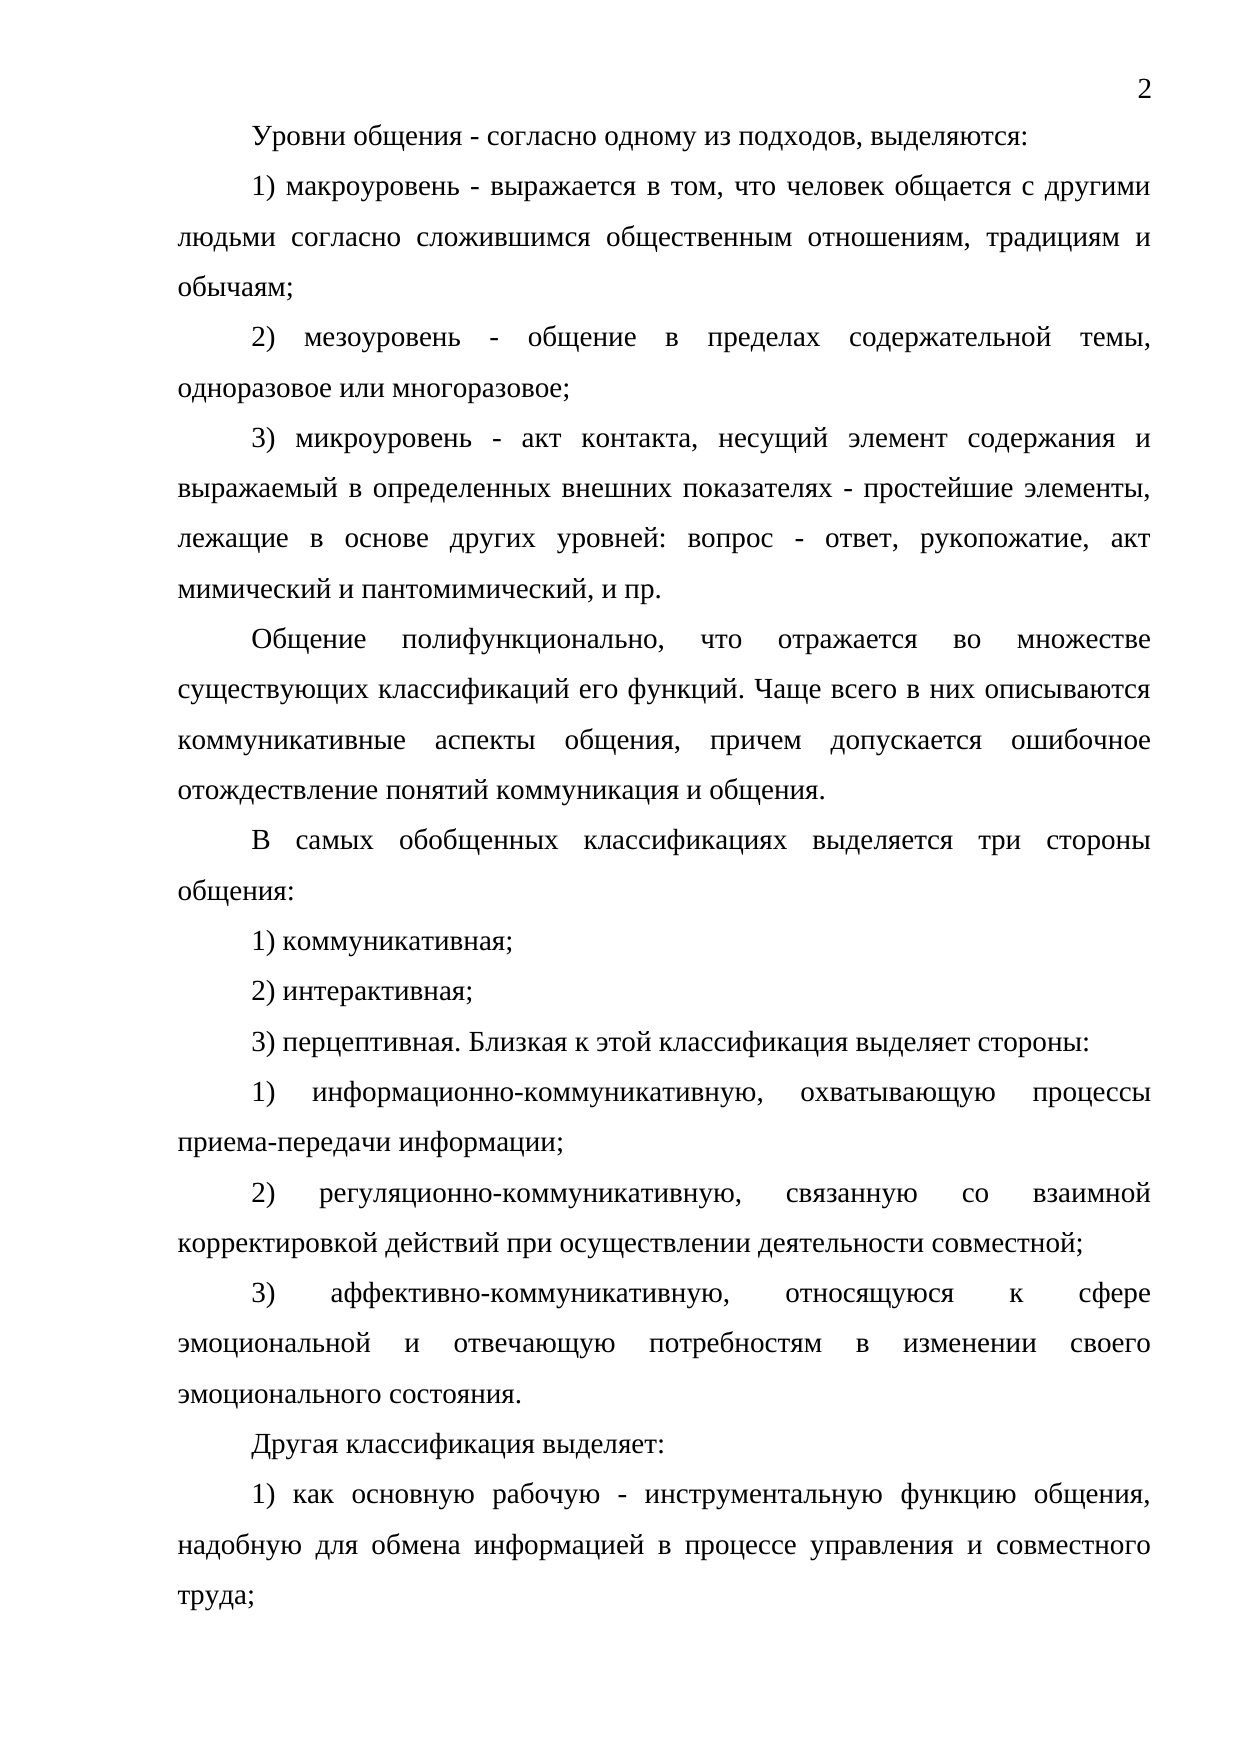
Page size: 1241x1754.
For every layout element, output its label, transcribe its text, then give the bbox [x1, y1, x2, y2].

text 2) регуляционно-коммуникативную, связанную со взаимной корректировкой действий при осуществлении деятельности совместной; [177, 1175, 1152, 1258]
text 2) интерактивная; [177, 973, 1152, 1007]
text 3) микроуровень - акт контакта, несущий элемент содержания и выражаемый в определенных внешних показателях - простейшие элементы, лежащие в основе других уровней: вопрос - ответ, рукопожатие, акт мимический и пантомимический, и пр. [177, 420, 1152, 604]
text 2) мезоуровень - общение в пределах содержательной темы, одноразовое или многоразовое; [177, 319, 1152, 403]
text Другая классификация выделяет: [177, 1426, 1152, 1460]
text 1) как основную рабочую - инструментальную функцию общения, надобную для обмена информацией в процессе управления и совместного труда; [177, 1477, 1152, 1611]
text В самых обобщенных классификациях выделяется три стороны общения: [177, 822, 1152, 906]
text Общение полифункционально, что отражается во множестве существующих классификаций его функций. Чаще всего в них описываются коммуникативные аспекты общения, причем допускается ошибочное отождествление понятий коммуникация и общения. [177, 621, 1152, 806]
text 3) перцептивная. Близкая к этой классификация выделяет стороны: [177, 1024, 1152, 1057]
text Уровни общения - согласно одному из подходов, выделяются: [177, 118, 1152, 152]
text 1) макроуровень - выражается в том, что человек общается с другими людьми согласно сложившимся общественным отношениям, традициям и обычаям; [177, 168, 1152, 303]
text 3) аффективно-коммуникативную, относящуюся к сфере эмоциональной и отвечающую потребностям в изменении своего эмоционального состояния. [177, 1275, 1152, 1409]
text 1) коммуникативная; [177, 923, 1152, 957]
text 1) информационно-коммуникативную, охватывающую процессы приема-передачи информации; [177, 1074, 1152, 1158]
